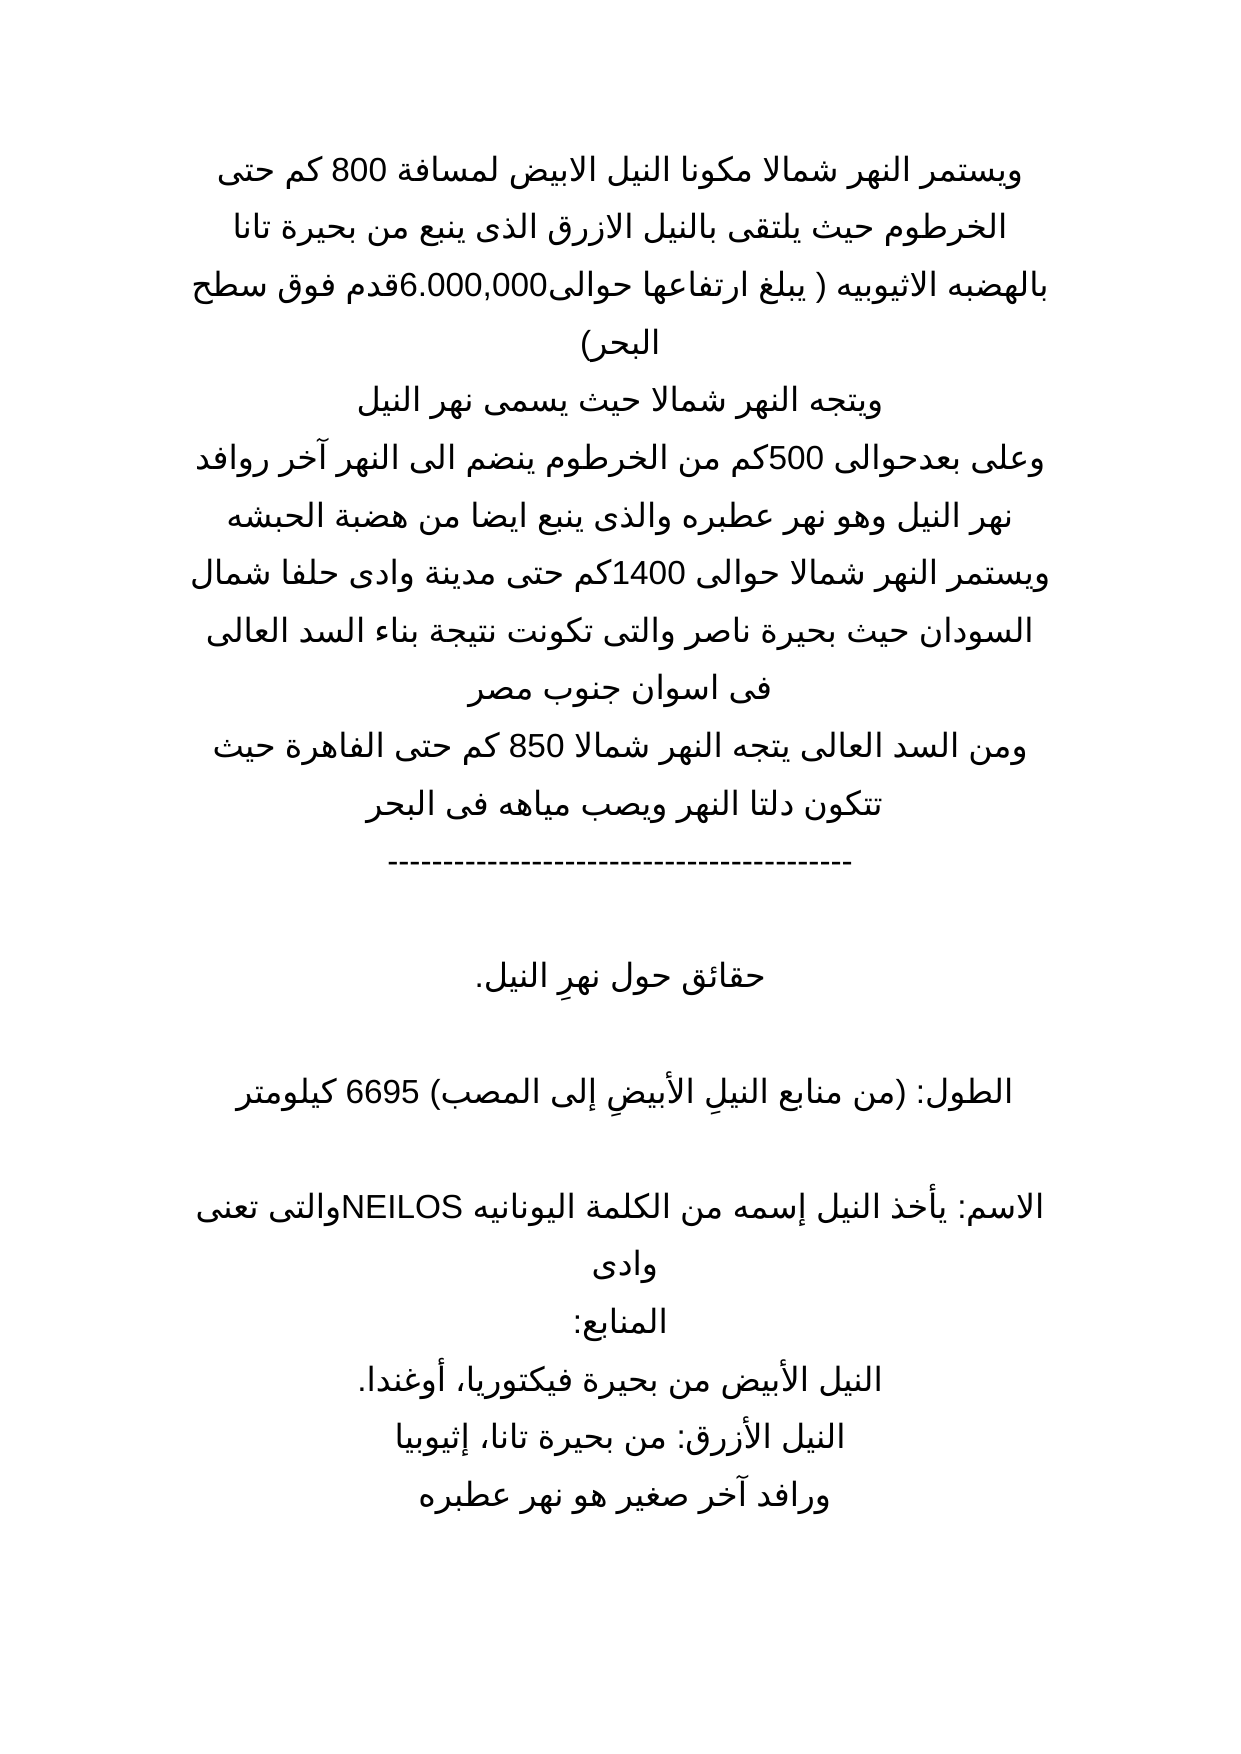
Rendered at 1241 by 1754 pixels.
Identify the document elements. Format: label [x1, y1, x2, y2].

text [187, 150, 1053, 1571]
